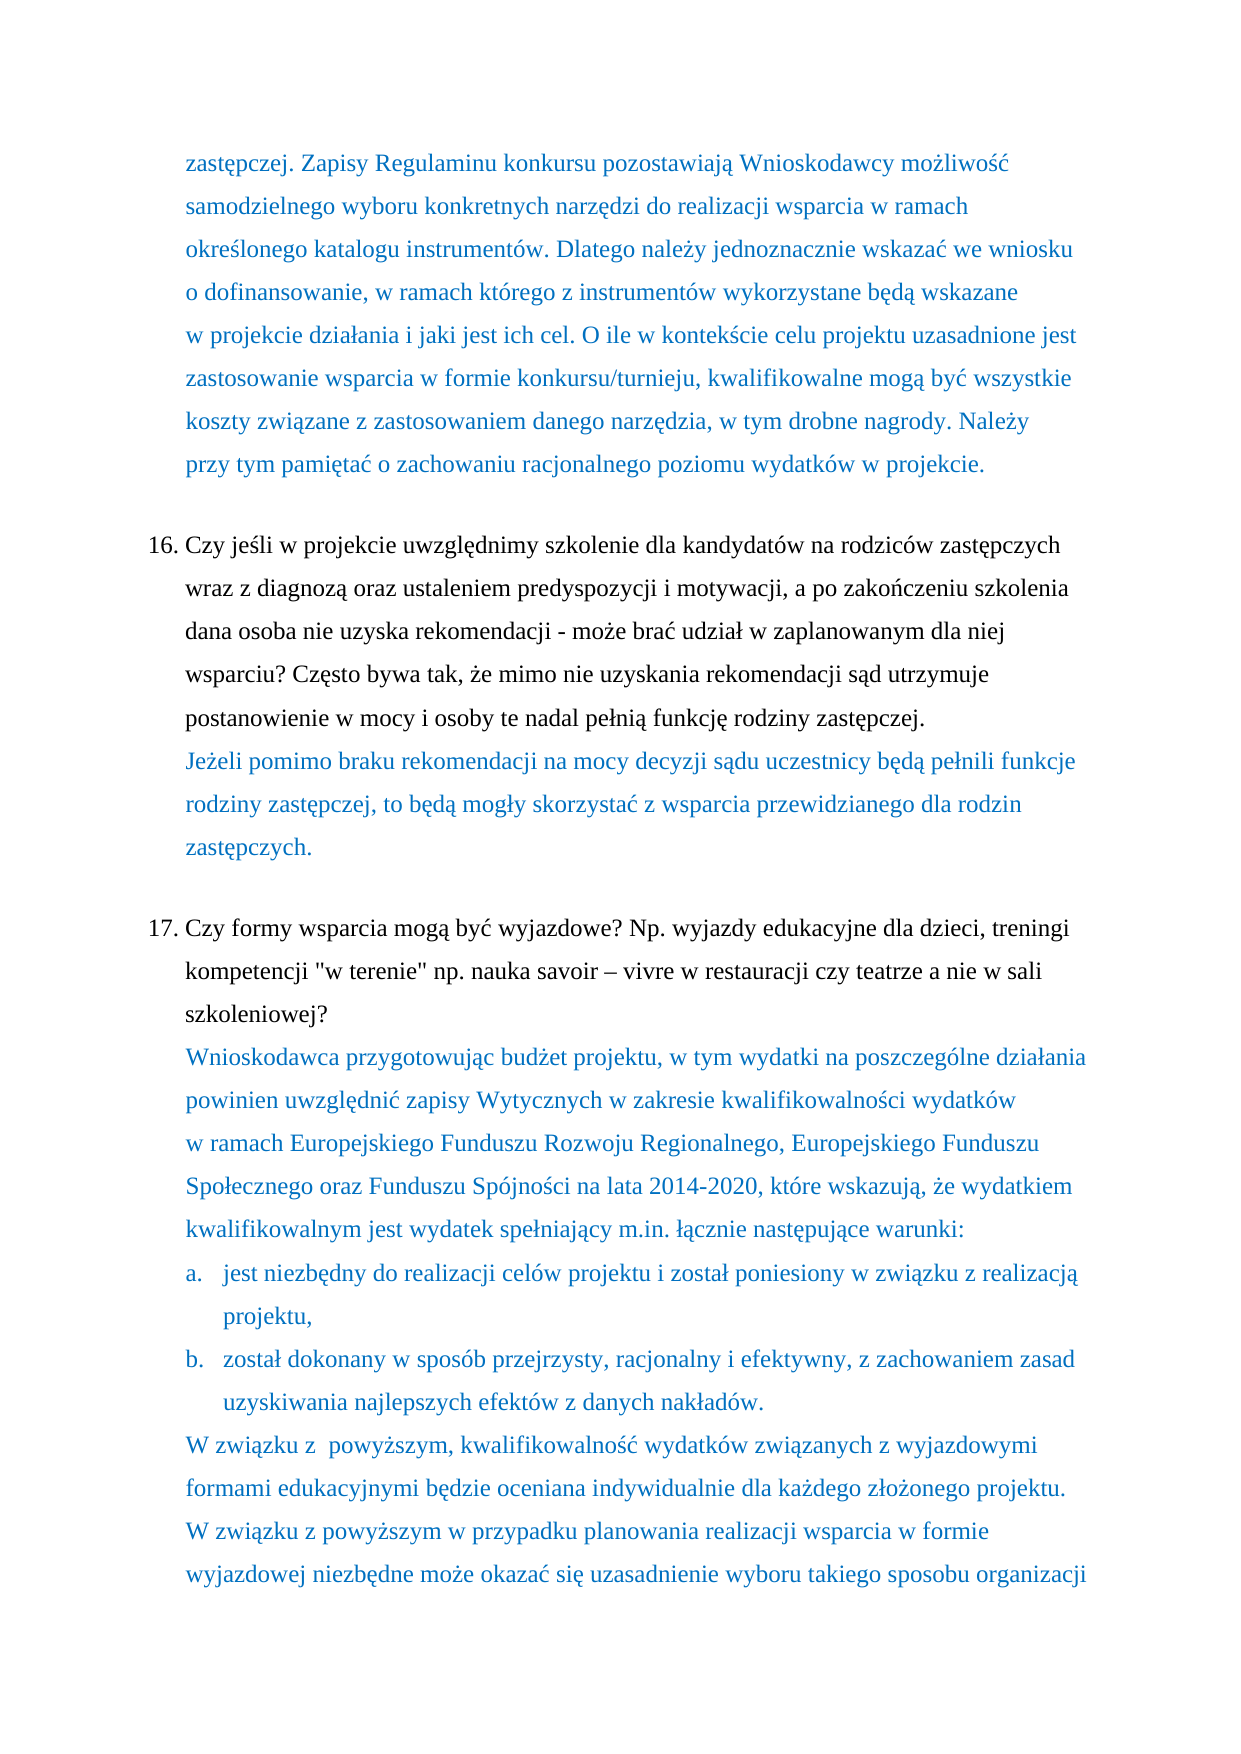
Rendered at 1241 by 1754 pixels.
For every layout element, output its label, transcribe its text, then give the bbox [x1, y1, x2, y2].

list jest niezbędny do realizacji celów projektu i został poniesiony w związku z realizacją projektu, [185, 1258, 1093, 1329]
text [185, 1430, 1093, 1588]
text Jeżeli pomimo braku rekomendacji na mocy decyzji sądu uczestnicy będą pełnili funkcje rodziny zastępczej, to będą mogły skorzystać z wsparcia przewidzianego dla rodzin zastępczych. [185, 746, 1093, 861]
list Czy jeśli w projekcie uwzględnimy szkolenie dla kandydatów na rodziców zastępczych wraz z diagnozą oraz ustaleniem predyspozycji i motywacji, a po zakończeniu szkolenia dana osoba nie uzyska rekomendacji - może brać udział w zaplanowanym dla niej wsparciu? Często bywa tak, że mimo nie uzyskania rekomendacji sąd utrzymuje postanowienie w mocy i osoby te nadal pełnią funkcję rodziny zastępczej. [148, 530, 1093, 731]
text Wnioskodawca przygotowując budżet projektu, w tym wydatki na poszczególne działania powinien uwzględnić zapisy Wytycznych w zakresie kwalifikowalności wydatków w ramach Europejskiego Funduszu Rozwoju Regionalnego, Europejskiego Funduszu Społecznego oraz Funduszu Spójności na lata 2014-2020, które wskazują, że wydatkiem kwalifikowalnym jest wydatek spełniający m.in. łącznie następujące warunki: [185, 1042, 1093, 1243]
list Czy formy wsparcia mogą być wyjazdowe? Np. wyjazdy edukacyjne dla dzieci, treningi kompetencji "w terenie" np. nauka savoir – vivre w restauracji czy teatrze a nie w sali szkoleniowej? [148, 913, 1093, 1028]
list został dokonany w sposób przejrzysty, racjonalny i efektywny, z zachowaniem zasad uzyskiwania najlepszych efektów z danych nakładów. [185, 1344, 1093, 1416]
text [185, 148, 1093, 478]
